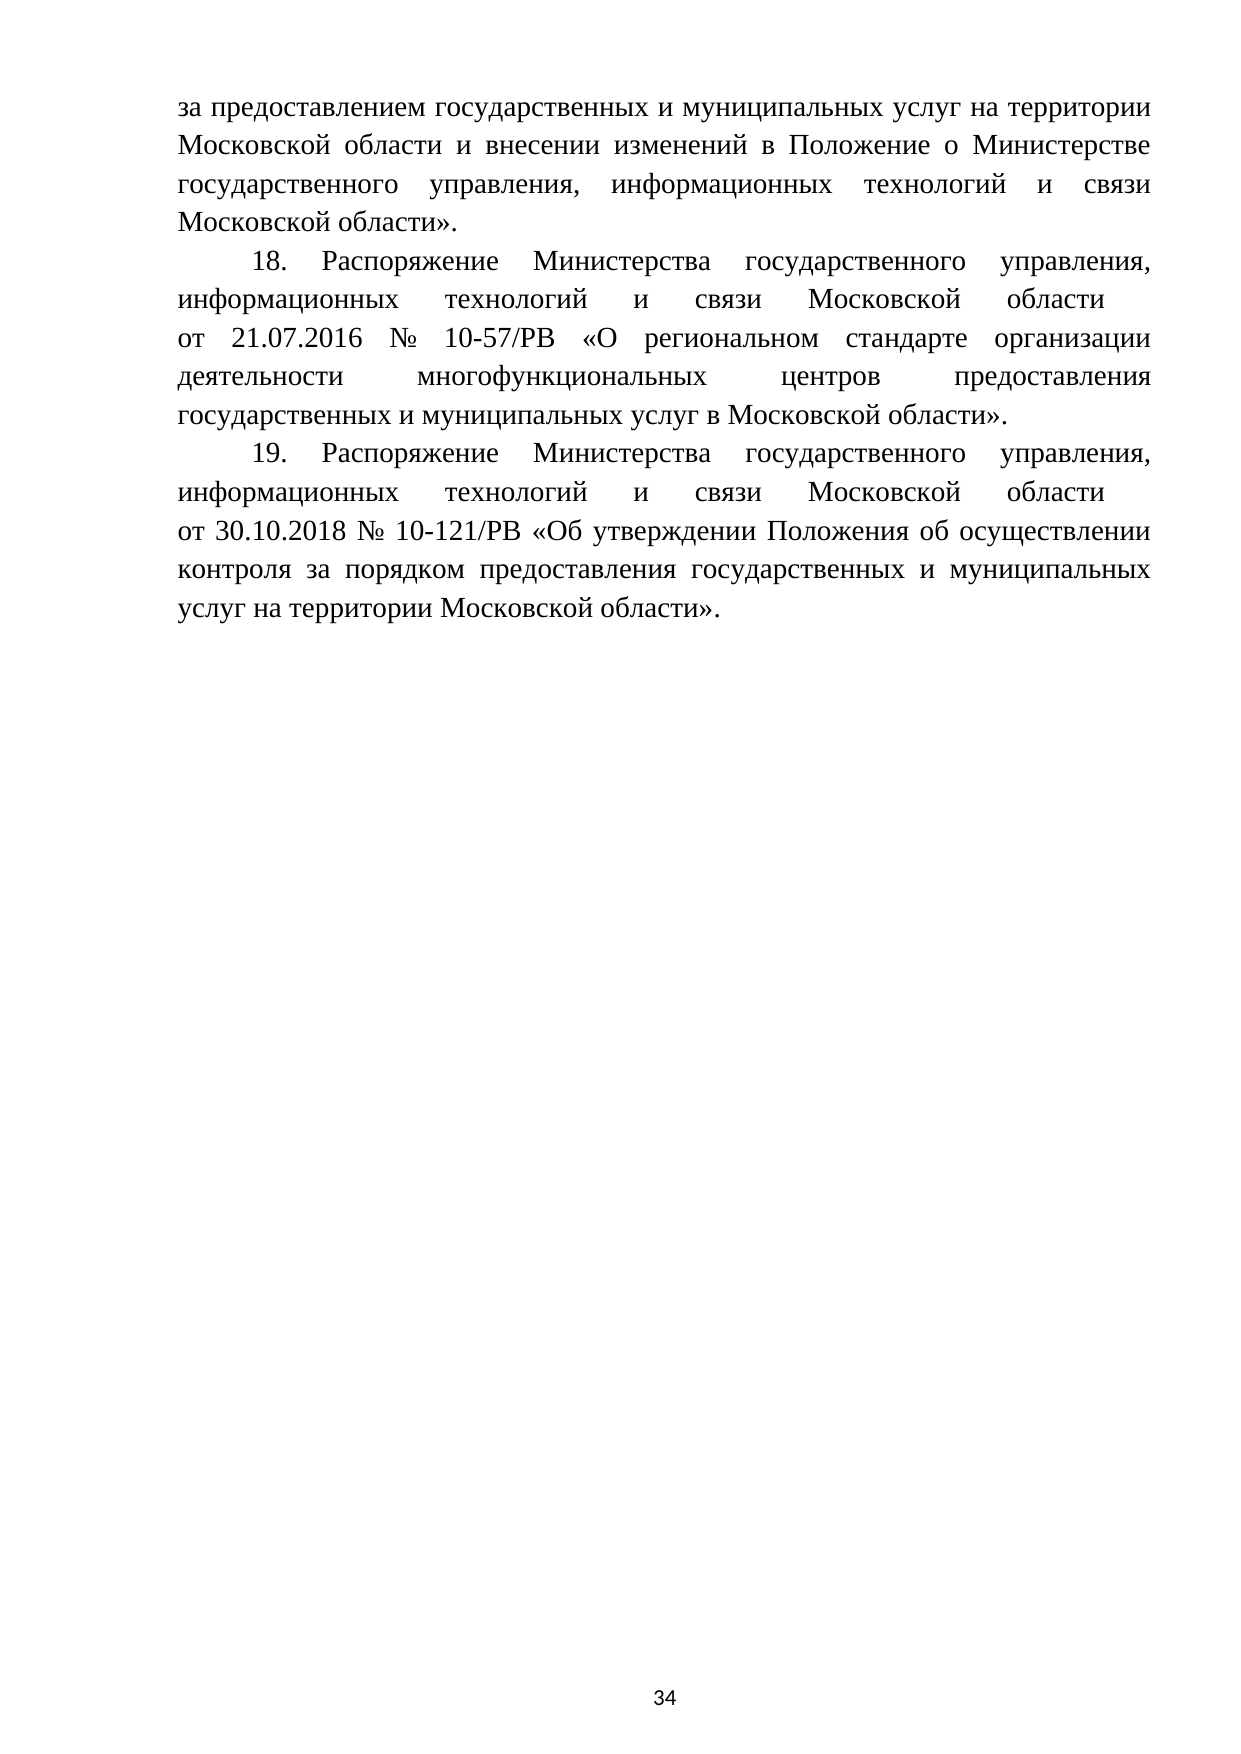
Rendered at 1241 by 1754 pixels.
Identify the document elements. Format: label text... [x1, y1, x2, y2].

text 19. Распоряжение Министерства государственного управления, информационных технологий и связи Московской области от 30.10.2018 № 10-121/РВ «Об утверждении Положения об осуществлении контроля за порядком предоставления государственных и муниципальных услуг на территории Московской области». [177, 436, 1152, 623]
text 18. Распоряжение Министерства государственного управления, информационных технологий и связи Московской области от 21.07.2016 № 10-57/РВ «О региональном стандарте организации деятельности многофункциональных центров предоставления государственных и муниципальных услуг в Московской области». [177, 243, 1152, 431]
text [177, 89, 1152, 238]
